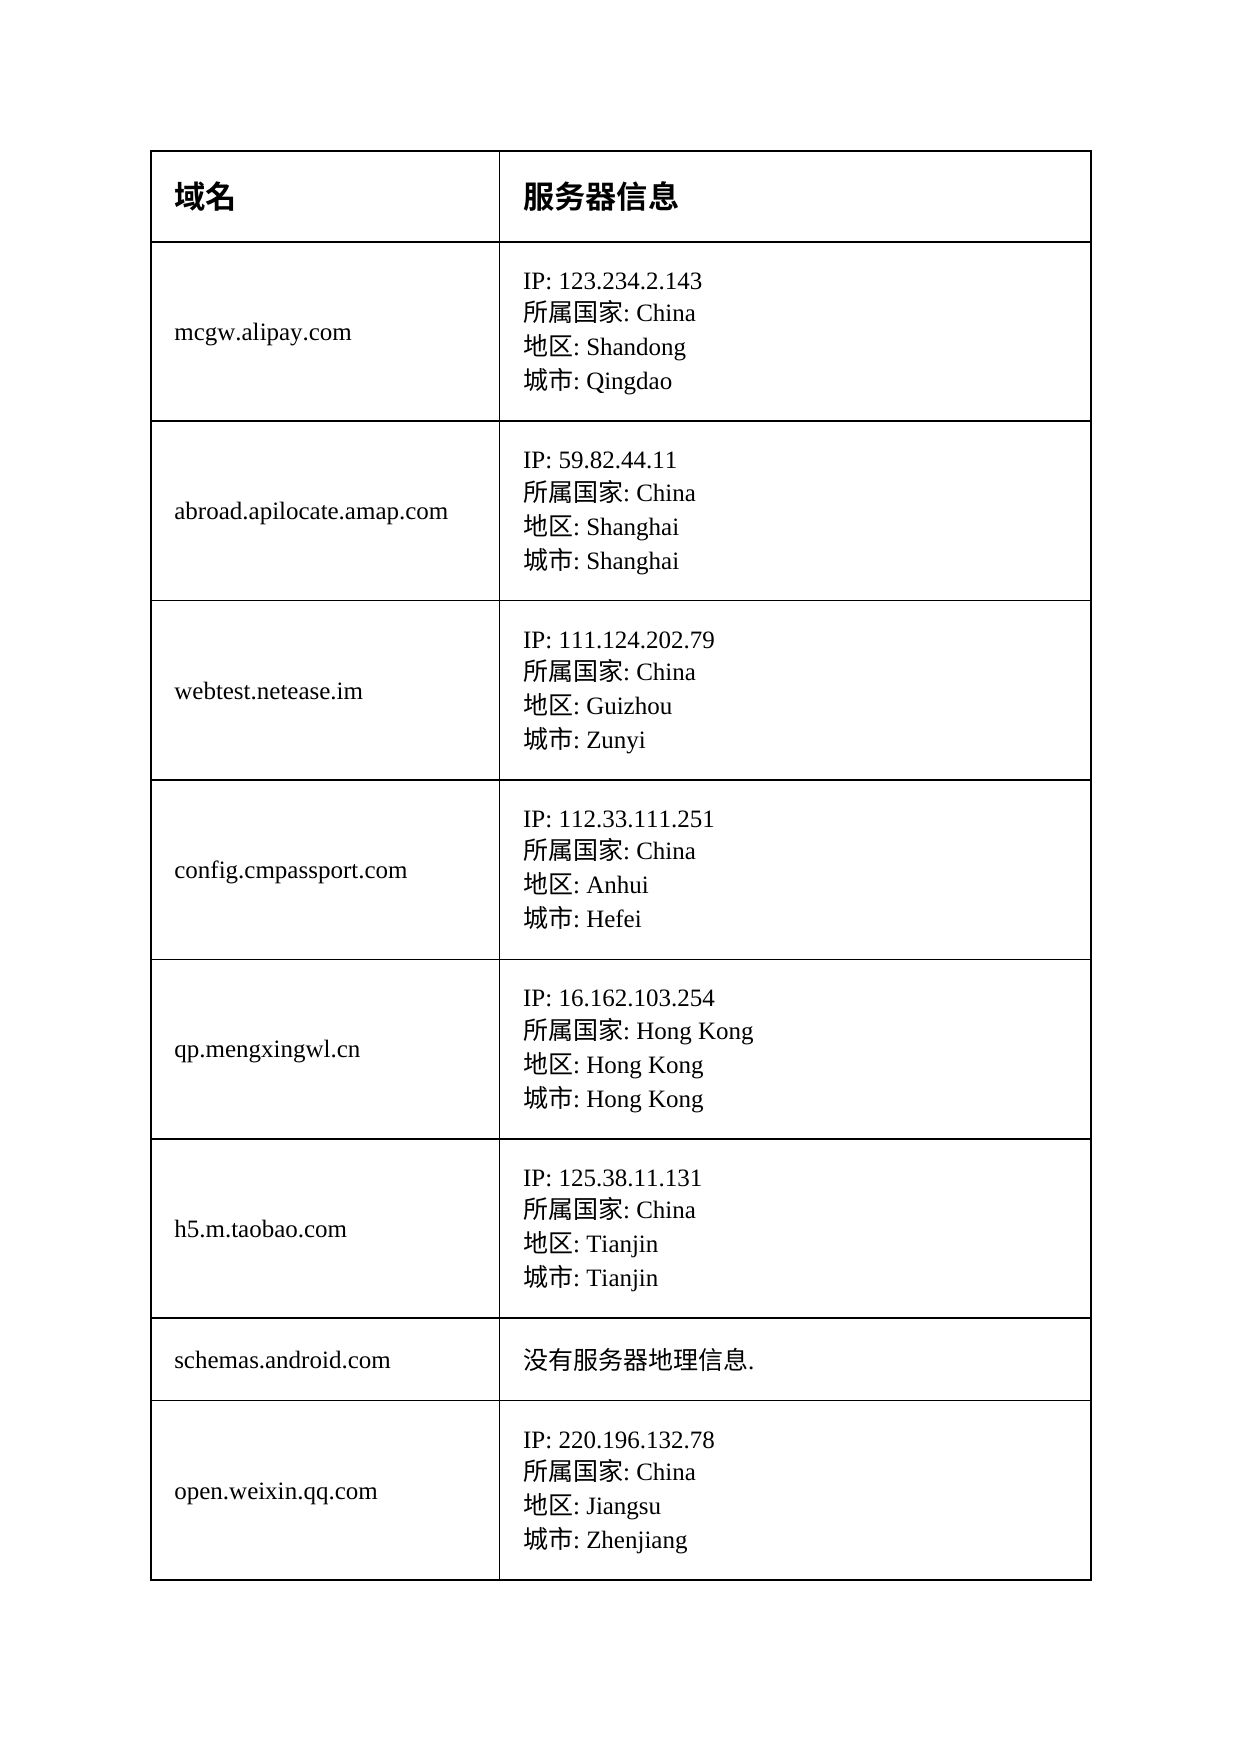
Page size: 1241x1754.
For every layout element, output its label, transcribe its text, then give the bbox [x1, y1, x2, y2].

table_cell abroad.apilocate.amap.com [152, 422, 499, 600]
table_cell IP: 16.162.103.254 所属国家: Hong Kong 地区: Hong Kong 城市: Hong Kong [500, 960, 1090, 1138]
table_cell config.cmpassport.com [152, 781, 499, 958]
table_cell 没有服务器地理信息. [500, 1319, 1090, 1400]
table_header 域名 [152, 152, 499, 241]
table_cell mcgw.alipay.com [152, 243, 499, 420]
table_cell IP: 112.33.111.251 所属国家: China 地区: Anhui 城市: Hefei [500, 781, 1090, 958]
table_cell IP: 59.82.44.11 所属国家: China 地区: Shanghai 城市: Shanghai [500, 422, 1090, 600]
table_header 服务器信息 [500, 152, 1090, 241]
table_cell open.weixin.qq.com [152, 1401, 499, 1579]
table_cell IP: 111.124.202.79 所属国家: China 地区: Guizhou 城市: Zunyi [500, 601, 1090, 779]
table_cell IP: 220.196.132.78 所属国家: China 地区: Jiangsu 城市: Zhenjiang [500, 1401, 1090, 1579]
table_cell IP: 123.234.2.143 所属国家: China 地区: Shandong 城市: Qingdao [500, 243, 1090, 420]
table_cell qp.mengxingwl.cn [152, 960, 499, 1138]
table_cell h5.m.taobao.com [152, 1140, 499, 1317]
table_cell schemas.android.com [152, 1319, 499, 1400]
table_cell IP: 125.38.11.131 所属国家: China 地区: Tianjin 城市: Tianjin [500, 1140, 1090, 1317]
table_cell webtest.netease.im [152, 601, 499, 779]
